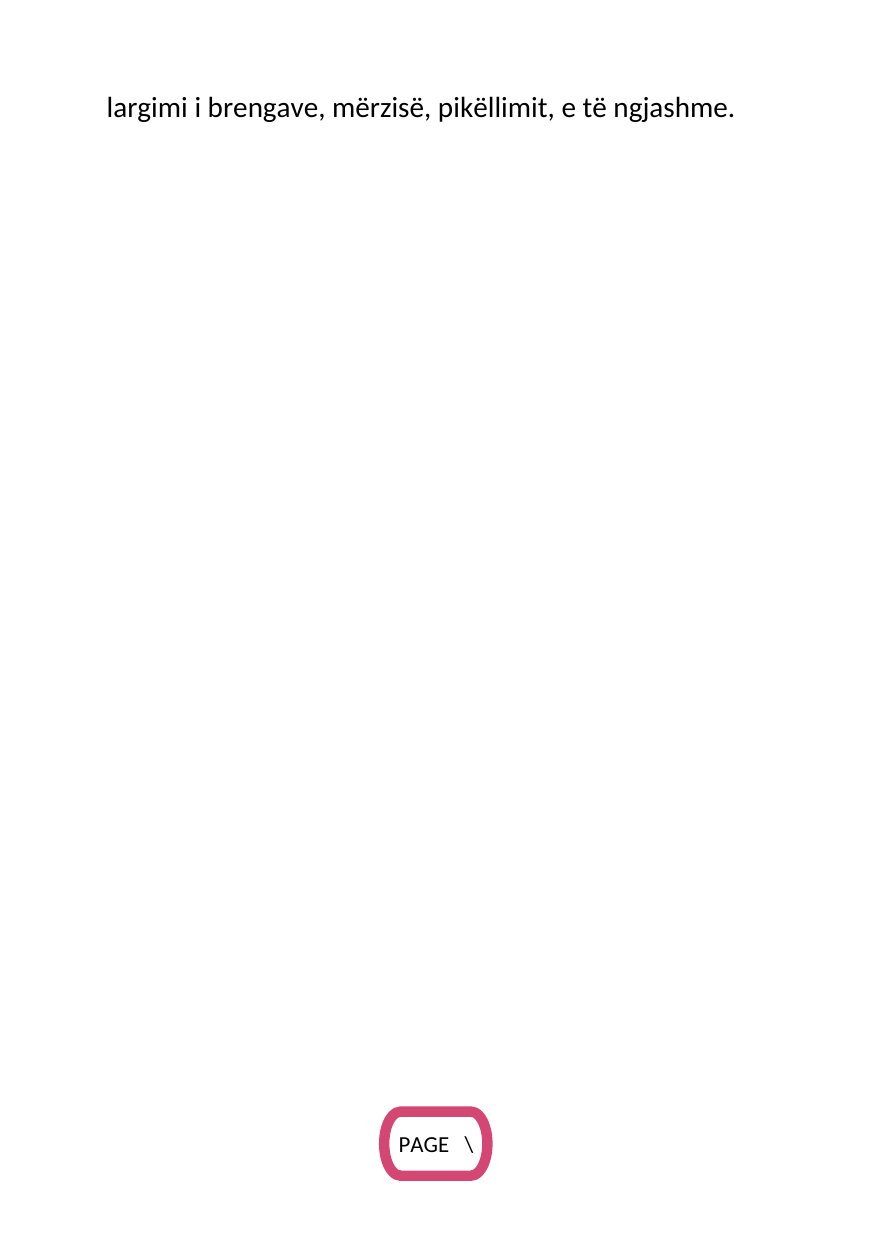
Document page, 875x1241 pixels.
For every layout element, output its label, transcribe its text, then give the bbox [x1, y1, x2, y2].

text largimi i brengave, mërzisë, pikëllimit, e të ngjashme. [89, 89, 785, 124]
